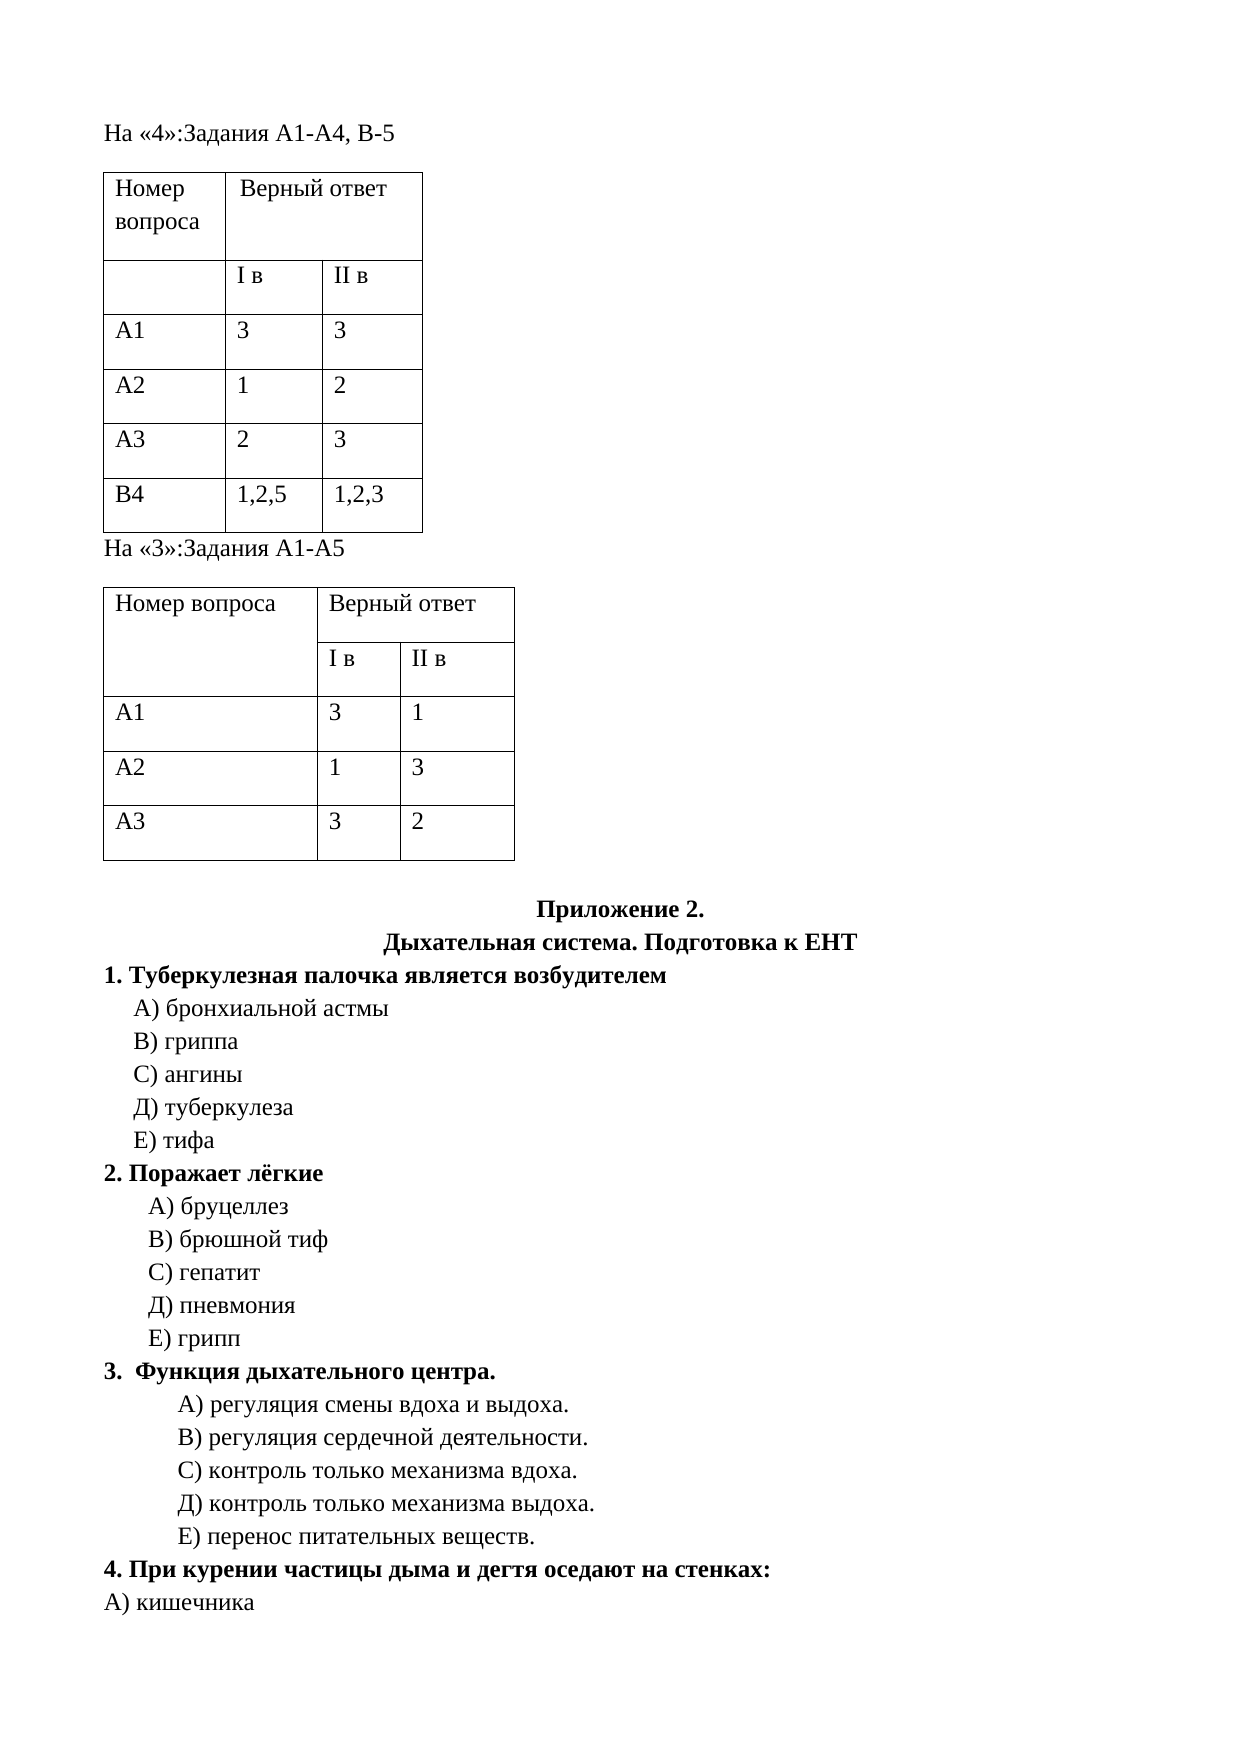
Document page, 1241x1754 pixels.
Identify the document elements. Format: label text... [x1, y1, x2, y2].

text В) гриппа [103, 1026, 1137, 1054]
text С) ангины [103, 1059, 1137, 1087]
table_cell 1,2,5 [226, 479, 322, 532]
table_header Номер вопроса [104, 588, 317, 696]
text Е) тифа [103, 1125, 1137, 1153]
table_cell 1 [318, 752, 400, 805]
text 4. При курении частицы дыма и дегтя оседают на стенках: [103, 1554, 1137, 1583]
table_cell 2 [226, 424, 322, 478]
text А) бруцеллез [103, 1191, 1137, 1219]
table_cell 2 [401, 806, 514, 859]
table_cell [104, 261, 225, 314]
table_cell А1 [104, 315, 225, 369]
table_cell 3 [323, 424, 422, 478]
text Дыхательная система. Подготовка к ЕНТ [103, 927, 1137, 955]
table_cell 1,2,3 [323, 479, 422, 532]
table_cell 1 [226, 370, 322, 423]
table_cell I в [226, 261, 322, 314]
table_cell II в [401, 643, 514, 696]
table_cell 1 [401, 697, 514, 751]
table_header Номер вопроса [104, 173, 225, 259]
table_cell 3 [318, 806, 400, 859]
table_cell 3 [226, 315, 322, 369]
table_cell I в [318, 643, 400, 696]
text А) кишечника [103, 1587, 1137, 1616]
text 3. Функция дыхательного центра. [103, 1356, 1137, 1385]
text А) регуляция смены вдоха и выдоха. [103, 1389, 1137, 1418]
text Д) туберкулеза [103, 1092, 1137, 1121]
text Д) пневмония [103, 1290, 1137, 1319]
table_cell 3 [323, 315, 422, 369]
table_cell В4 [104, 479, 225, 532]
table_cell А2 [104, 370, 225, 423]
text 2. Поражает лёгкие [103, 1158, 1137, 1187]
text В) брюшной тиф [103, 1224, 1137, 1253]
text Е) перенос питательных веществ. [103, 1521, 1137, 1550]
text В) регуляция сердечной деятельности. [103, 1422, 1137, 1451]
text На «4»:Задания А1-А4, В-5 [103, 118, 1137, 147]
table_cell 3 [318, 697, 400, 751]
text Приложение 2. [103, 894, 1137, 922]
table_header Верный ответ [318, 588, 514, 642]
table_cell А1 [104, 697, 317, 751]
table_cell А3 [104, 806, 317, 859]
table_cell А2 [104, 752, 317, 805]
table_cell II в [323, 261, 422, 314]
table_header Верный ответ [226, 173, 422, 259]
text Д) контроль только механизма выдоха. [103, 1488, 1137, 1517]
text На «3»:Задания А1-А5 [103, 533, 1137, 562]
table_cell 3 [401, 752, 514, 805]
text Е) грипп [103, 1323, 1137, 1352]
text С) гепатит [103, 1257, 1137, 1286]
text А) бронхиальной астмы [103, 993, 1137, 1021]
text С) контроль только механизма вдоха. [103, 1455, 1137, 1484]
table_cell 2 [323, 370, 422, 423]
text 1. Туберкулезная палочка является возбудителем [103, 960, 1137, 988]
table_cell А3 [104, 424, 225, 478]
